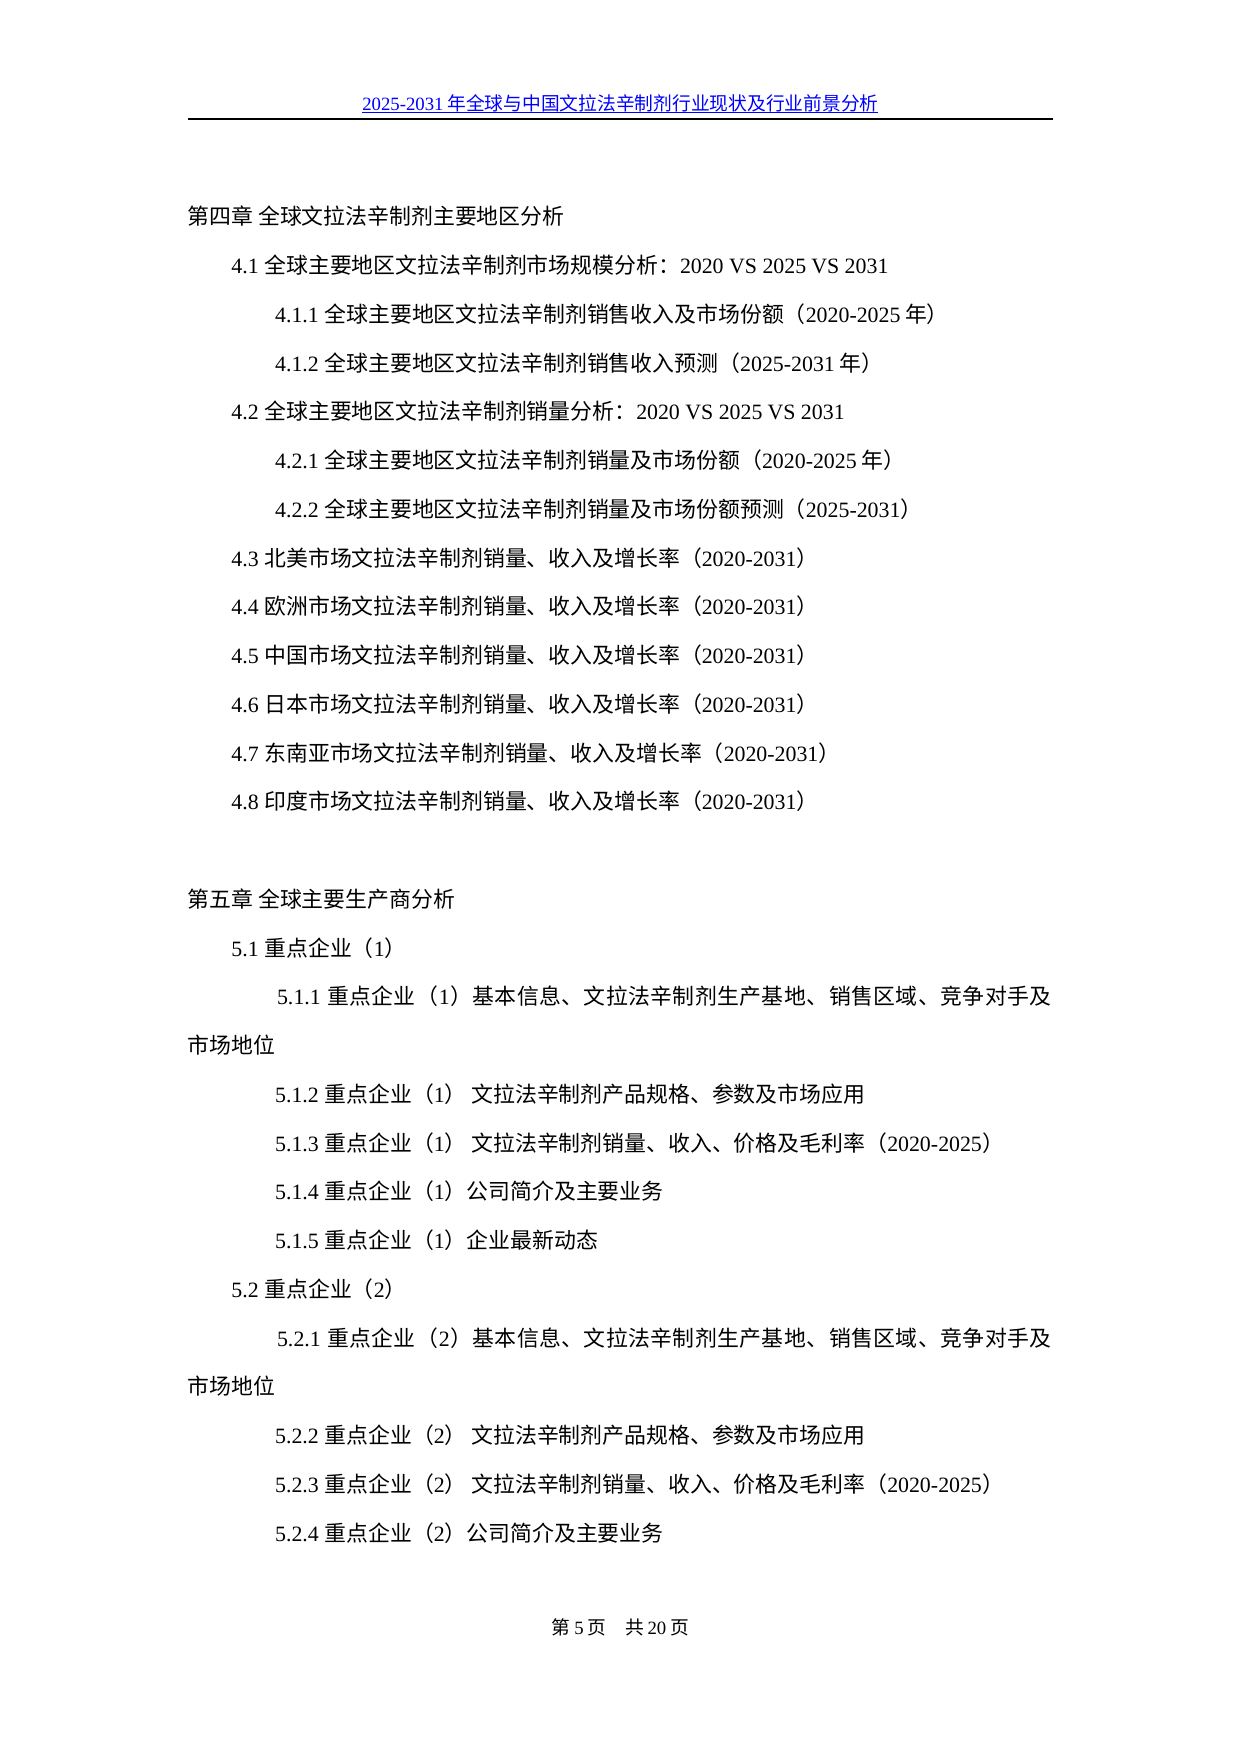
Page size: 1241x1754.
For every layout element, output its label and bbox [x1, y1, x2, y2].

text [187, 150, 1053, 1548]
